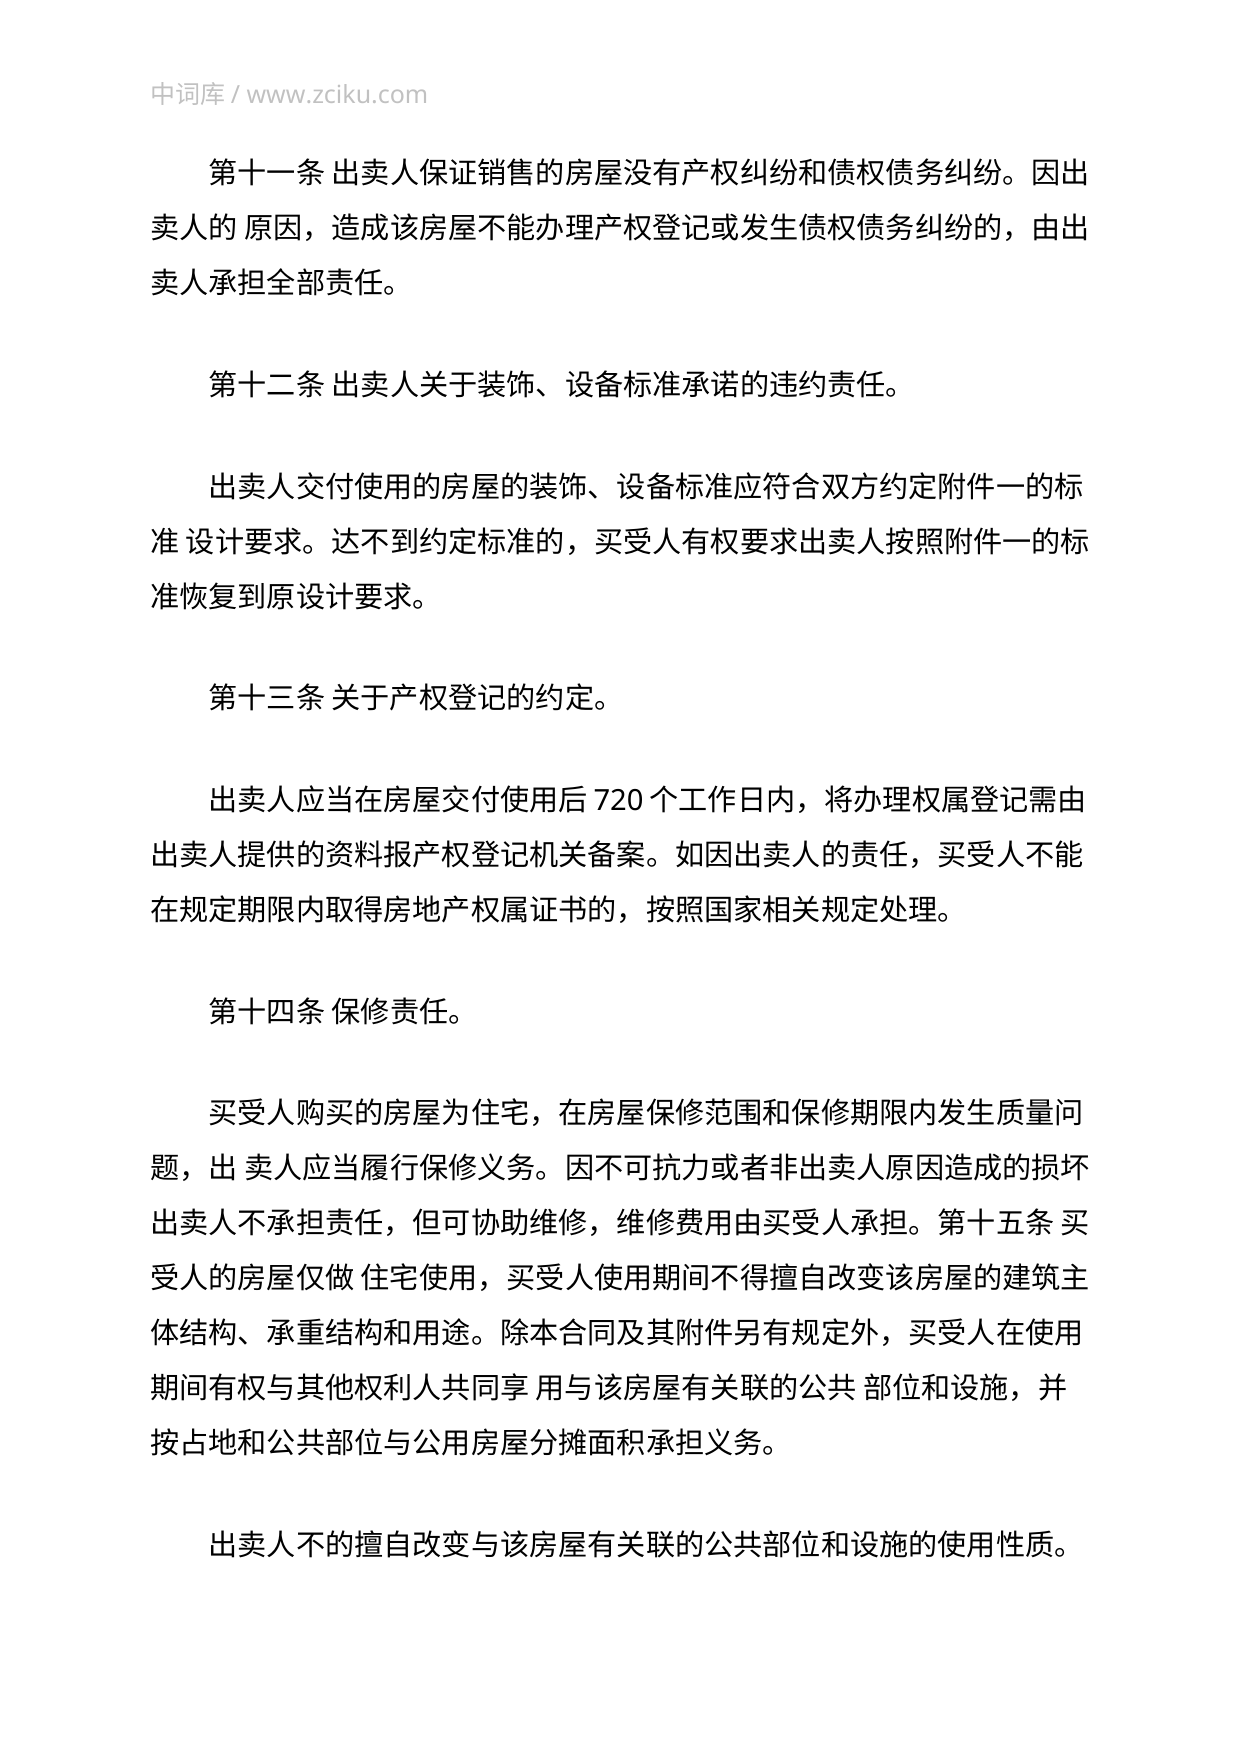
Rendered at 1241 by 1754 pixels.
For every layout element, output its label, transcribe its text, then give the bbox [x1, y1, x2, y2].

text 第十四条 保修责任。 [150, 988, 1090, 1031]
text 出卖人应当在房屋交付使用后720个工作日内，将办理权属登记需由出卖人提供的资料报产权登记机关备案。如因出卖人的责任，买受人不能在规定期限内取得房地产权属证书的，按照国家相关规定处理。 [150, 777, 1090, 929]
text 出卖人交付使用的房屋的装饰、设备标准应符合双方约定附件一的标准 设计要求。达不到约定标准的，买受人有权要求出卖人按照附件一的标准恢复到原设计要求。 [150, 463, 1090, 615]
text 买受人购买的房屋为住宅，在房屋保修范围和保修期限内发生质量问题，出 卖人应当履行保修义务。因不可抗力或者非出卖人原因造成的损坏出卖人不承担责任，但可协助维修，维修费用由买受人承担。第十五条 买受人的房屋仅做 住宅使用，买受人使用期间不得擅自改变该房屋的建筑主体结构、承重结构和用途。除本合同及其附件另有规定外，买受人在使用期间有权与其他权利人共同享 用与该房屋有关联的公共 部位和设施，并按占地和公共部位与公用房屋分摊面积承担义务。 [150, 1090, 1090, 1462]
text 第十一条 出卖人保证销售的房屋没有产权纠纷和债权债务纠纷。因出卖人的 原因，造成该房屋不能办理产权登记或发生债权债务纠纷的，由出卖人承担全部责任。 [150, 150, 1090, 302]
text 出卖人不的擅自改变与该房屋有关联的公共部位和设施的使用性质。 [150, 1521, 1090, 1563]
text 第十二条 出卖人关于装饰、设备标准承诺的违约责任。 [150, 362, 1090, 404]
text 第十三条 关于产权登记的约定。 [150, 675, 1090, 717]
